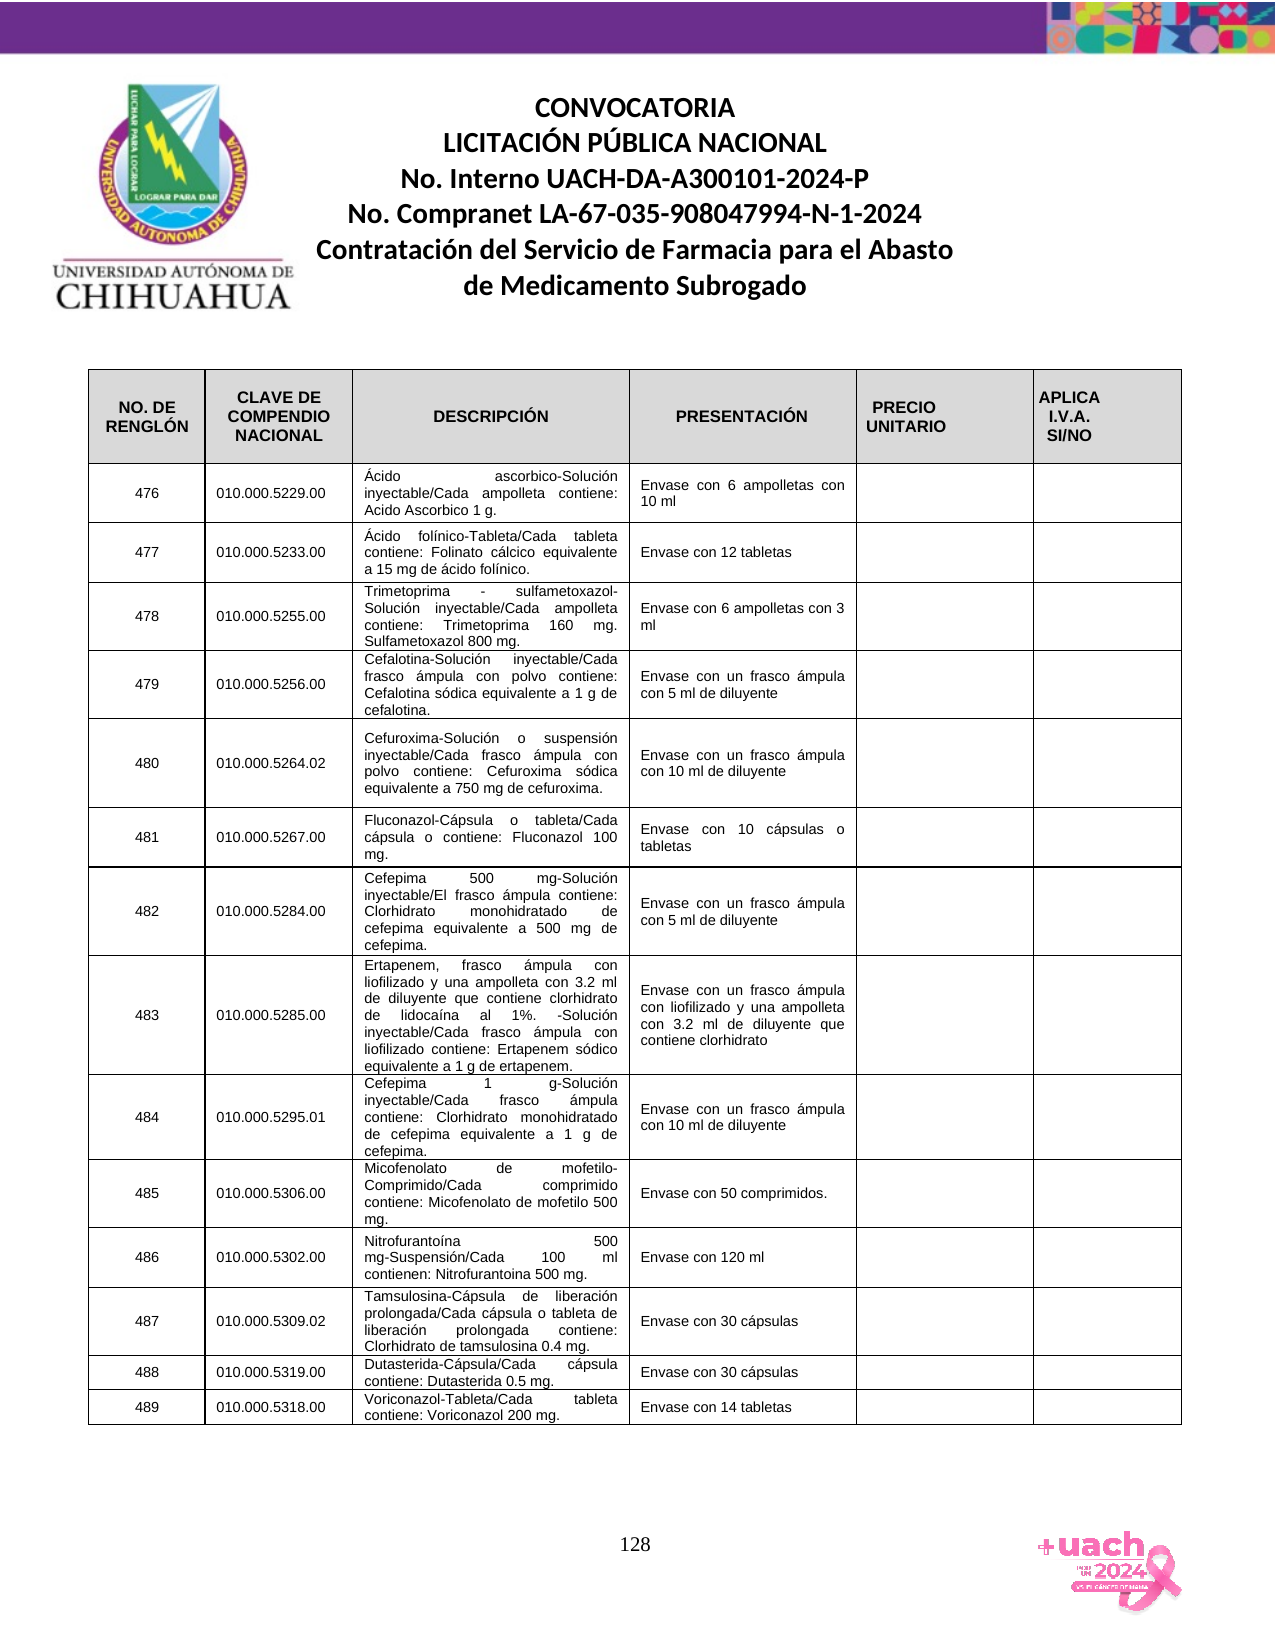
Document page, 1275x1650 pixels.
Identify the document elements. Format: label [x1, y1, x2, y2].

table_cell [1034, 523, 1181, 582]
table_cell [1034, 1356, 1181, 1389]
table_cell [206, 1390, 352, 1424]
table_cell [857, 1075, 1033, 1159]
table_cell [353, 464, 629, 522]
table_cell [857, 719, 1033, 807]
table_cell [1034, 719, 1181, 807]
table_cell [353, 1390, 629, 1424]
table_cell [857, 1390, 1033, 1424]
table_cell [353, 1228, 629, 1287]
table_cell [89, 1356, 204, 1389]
picture [1003, 1476, 1229, 1650]
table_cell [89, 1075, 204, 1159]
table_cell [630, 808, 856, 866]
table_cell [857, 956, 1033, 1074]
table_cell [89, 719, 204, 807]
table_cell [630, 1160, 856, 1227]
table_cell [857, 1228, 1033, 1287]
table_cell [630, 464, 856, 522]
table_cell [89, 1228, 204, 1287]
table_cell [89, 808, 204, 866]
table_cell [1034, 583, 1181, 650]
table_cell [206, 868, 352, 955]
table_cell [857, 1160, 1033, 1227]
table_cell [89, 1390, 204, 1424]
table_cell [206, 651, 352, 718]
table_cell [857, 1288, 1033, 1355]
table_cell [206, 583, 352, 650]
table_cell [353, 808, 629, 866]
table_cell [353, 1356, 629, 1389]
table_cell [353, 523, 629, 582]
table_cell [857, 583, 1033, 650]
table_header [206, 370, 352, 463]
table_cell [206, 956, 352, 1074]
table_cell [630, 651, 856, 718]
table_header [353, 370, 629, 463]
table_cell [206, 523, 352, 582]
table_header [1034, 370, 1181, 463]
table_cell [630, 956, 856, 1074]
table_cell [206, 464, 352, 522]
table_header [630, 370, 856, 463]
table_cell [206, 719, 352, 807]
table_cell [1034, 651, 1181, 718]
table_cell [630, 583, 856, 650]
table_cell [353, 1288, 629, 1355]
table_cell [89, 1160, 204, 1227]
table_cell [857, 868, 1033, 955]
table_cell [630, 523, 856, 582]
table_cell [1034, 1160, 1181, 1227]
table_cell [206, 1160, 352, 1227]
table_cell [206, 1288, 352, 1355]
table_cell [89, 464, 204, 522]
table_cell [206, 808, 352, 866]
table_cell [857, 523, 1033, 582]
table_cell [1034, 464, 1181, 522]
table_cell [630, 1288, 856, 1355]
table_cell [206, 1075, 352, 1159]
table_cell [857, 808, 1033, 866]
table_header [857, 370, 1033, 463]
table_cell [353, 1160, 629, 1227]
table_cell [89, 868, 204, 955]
picture [0, 2, 1275, 326]
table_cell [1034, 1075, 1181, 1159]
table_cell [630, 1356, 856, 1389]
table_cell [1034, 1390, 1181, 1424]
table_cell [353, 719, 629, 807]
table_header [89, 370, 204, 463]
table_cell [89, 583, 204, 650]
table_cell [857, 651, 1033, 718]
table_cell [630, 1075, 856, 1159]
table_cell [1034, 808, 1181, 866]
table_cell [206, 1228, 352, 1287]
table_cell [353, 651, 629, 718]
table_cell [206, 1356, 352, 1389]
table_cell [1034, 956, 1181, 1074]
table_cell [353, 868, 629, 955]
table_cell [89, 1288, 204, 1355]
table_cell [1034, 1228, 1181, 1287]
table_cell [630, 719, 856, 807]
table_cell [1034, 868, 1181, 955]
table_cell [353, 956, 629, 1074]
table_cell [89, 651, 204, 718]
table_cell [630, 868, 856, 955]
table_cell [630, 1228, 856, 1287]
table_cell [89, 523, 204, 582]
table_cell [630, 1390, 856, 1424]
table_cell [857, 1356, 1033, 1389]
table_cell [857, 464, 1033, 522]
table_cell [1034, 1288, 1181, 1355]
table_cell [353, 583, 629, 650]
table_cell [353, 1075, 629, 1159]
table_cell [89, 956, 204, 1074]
